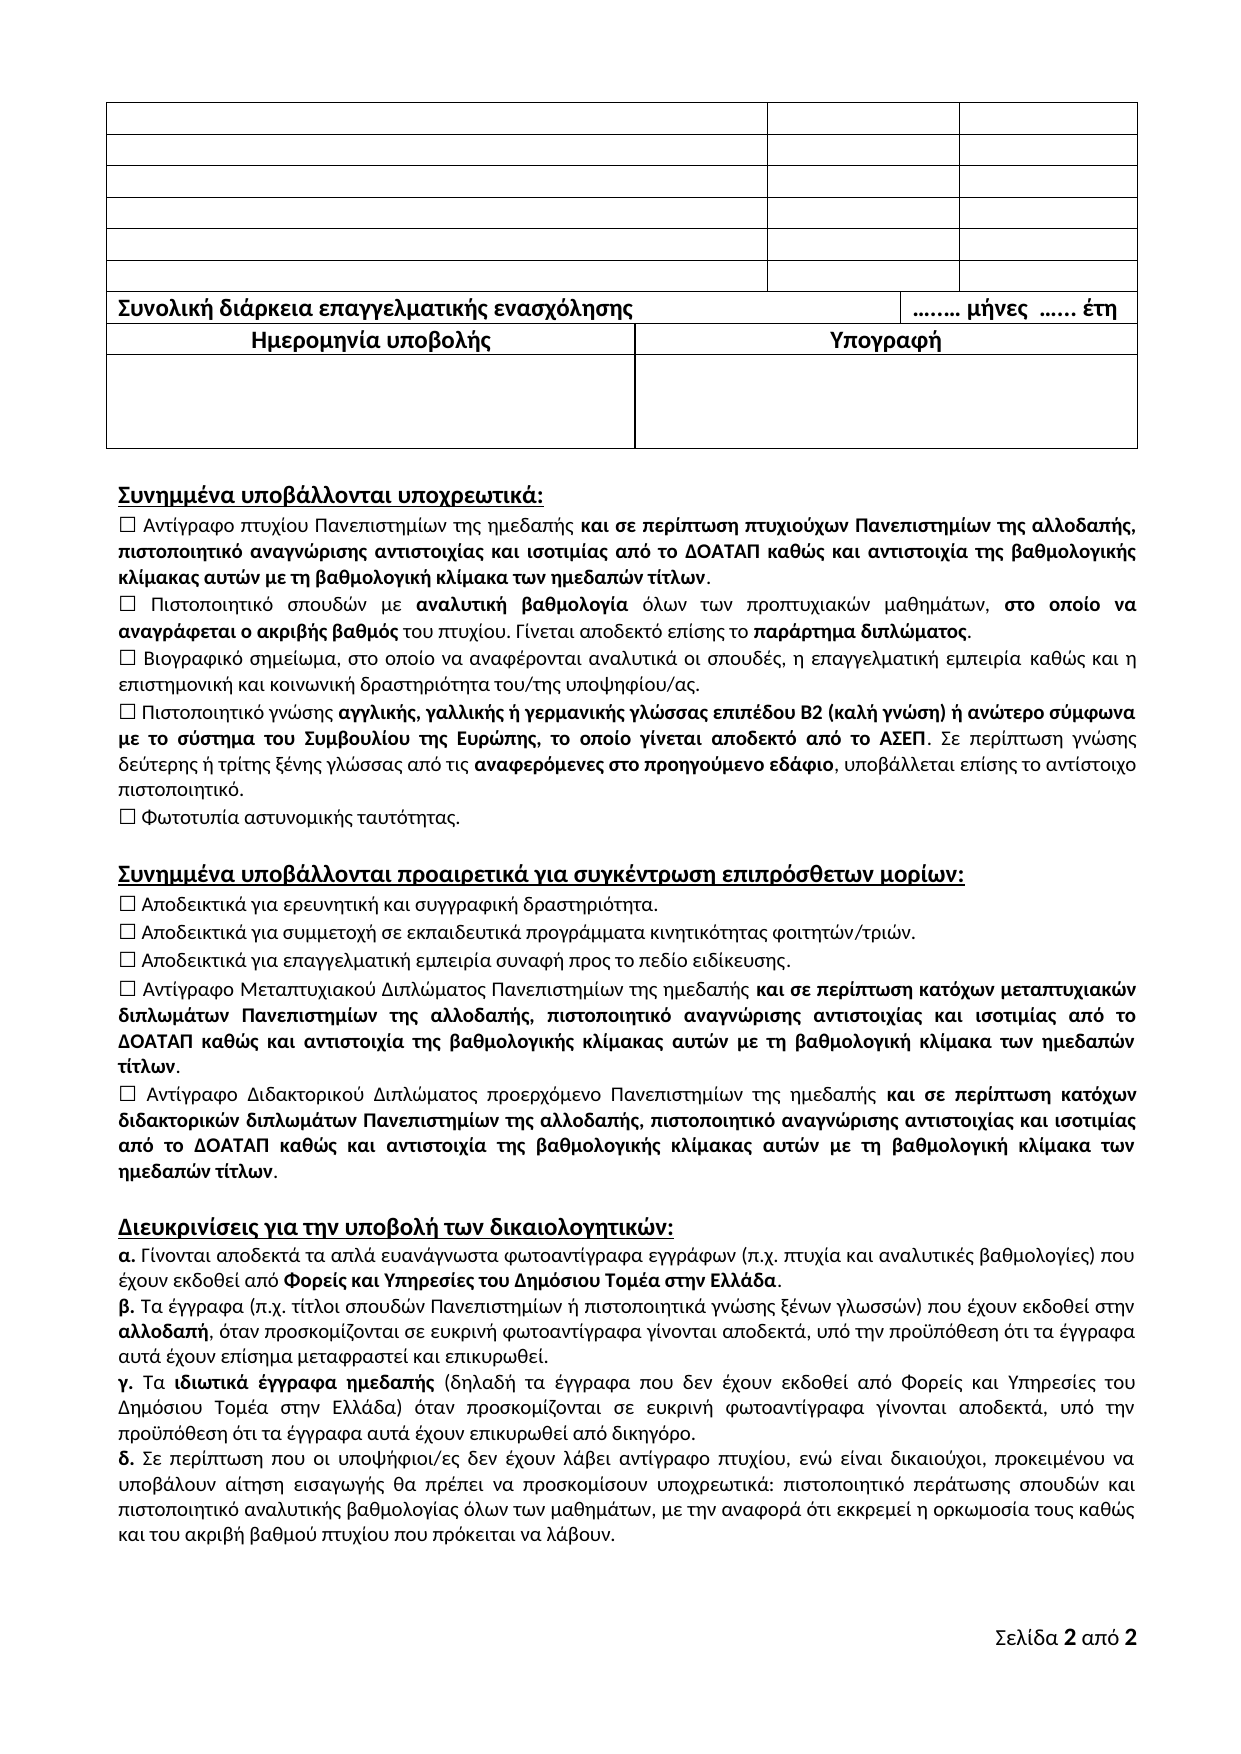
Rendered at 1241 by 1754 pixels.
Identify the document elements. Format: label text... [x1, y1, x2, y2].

table_cell [107, 135, 767, 165]
table_cell [768, 261, 959, 291]
list γ. Τα ιδιωτικά έγγραφα ημεδαπής (δηλαδή τα έγγραφα που δεν έχουν εκδοθεί από Φορείς και Υπηρεσίες του Δημόσιου Τομέα στην Ελλάδα) όταν προσκομίζονται σε ευκρινή φωτοαντίγραφα γίνονται αποδεκτά, υπό την προϋπόθεση ότι τα έγγραφα αυτά έχουν επικυρωθεί από δικηγόρο. [118, 1369, 1137, 1445]
table_cell [107, 229, 767, 260]
table_cell [960, 166, 1137, 197]
text δ. Σε περίπτωση που οι υποψήφιοι/ες δεν έχουν λάβει αντίγραφο πτυχίου, ενώ είναι δικαιούχοι, προκειμένου να υποβάλουν αίτηση εισαγωγής θα πρέπει να προσκομίσουν υποχρεωτικά: πιστοποιητικό περάτωσης σπουδών και πιστοποιητικό αναλυτικής βαθμολογίας όλων των μαθημάτων, με την αναφορά ότι εκκρεμεί η ορκωμοσία τους καθώς και του ακριβή βαθμού πτυχίου που πρόκειται να λάβουν. [118, 1445, 1137, 1547]
table_cell [768, 198, 959, 228]
table_cell [768, 229, 959, 260]
text Αποδεικτικά για ερευνητική και συγγραφική δραστηριότητα. [118, 889, 1137, 917]
list Διευκρινίσεις για την υποβολή των δικαιολογητικών: [118, 1211, 1137, 1242]
table_cell [960, 198, 1137, 228]
text Αντίγραφο πτυχίου Πανεπιστημίων της ημεδαπής και σε περίπτωση πτυχιούχων Πανεπιστημίων της αλλοδαπής, πιστοποιητικό αναγνώρισης αντιστοιχίας και ισοτιμίας από το ΔΟΑΤΑΠ καθώς και αντιστοιχία της βαθμολογικής κλίμακας αυτών με τη βαθμολογική κλίμακα των ημεδαπών τίτλων. [118, 510, 1137, 589]
text Πιστοποιητικό σπουδών με αναλυτική βαθμολογία όλων των προπτυχιακών μαθημάτων, στο οποίο να αναγράφεται ο ακριβής βαθμός του πτυχίου. Γίνεται αποδεκτό επίσης το παράρτημα διπλώματος. [118, 589, 1137, 643]
table_cell [960, 229, 1137, 260]
text Φωτοτυπία αστυνομικής ταυτότητας. [118, 802, 1137, 830]
table_cell Ημερομηνία υποβολής [107, 324, 634, 354]
text Συνημμένα υποβάλλονται υποχρεωτικά: [118, 479, 1137, 510]
table_cell [107, 103, 767, 133]
table_cell [768, 135, 959, 165]
table_cell Υπογραφή [636, 324, 1137, 354]
table_cell [768, 103, 959, 133]
list β. Τα έγγραφα (π.χ. τίτλοι σπουδών Πανεπιστημίων ή πιστοποιητικά γνώσης ξένων γλωσσών) που έχουν εκδοθεί στην αλλοδαπή, όταν προσκομίζονται σε ευκρινή φωτοαντίγραφα γίνονται αποδεκτά, υπό την προϋπόθεση ότι τα έγγραφα αυτά έχουν επίσημα μεταφραστεί και επικυρωθεί. [118, 1293, 1137, 1369]
table_cell [636, 355, 1137, 448]
table_cell [960, 135, 1137, 165]
text Αντίγραφο Μεταπτυχιακού Διπλώματος Πανεπιστημίων της ημεδαπής και σε περίπτωση κατόχων μεταπτυχιακών διπλωμάτων Πανεπιστημίων της αλλοδαπής, πιστοποιητικό αναγνώρισης αντιστοιχίας και ισοτιμίας από το ΔΟΑΤΑΠ καθώς και αντιστοιχία της βαθμολογικής κλίμακας αυτών με τη βαθμολογική κλίμακα των ημεδαπών τίτλων. [118, 974, 1137, 1079]
text Αντίγραφο Διδακτορικού Διπλώματος προερχόμενο Πανεπιστημίων της ημεδαπής και σε περίπτωση κατόχων διδακτορικών διπλωμάτων Πανεπιστημίων της αλλοδαπής, πιστοποιητικό αναγνώρισης αντιστοιχίας και ισοτιμίας από το ΔΟΑΤΑΠ καθώς και αντιστοιχία της βαθμολογικής κλίμακας αυτών με τη βαθμολογική κλίμακα των ημεδαπών τίτλων. [118, 1079, 1137, 1183]
text Αποδεικτικά για συμμετοχή σε εκπαιδευτικά προγράμματα κινητικότητας φοιτητών/τριών. [118, 917, 1137, 946]
text Πιστοποιητικό γνώσης αγγλικής, γαλλικής ή γερμανικής γλώσσας επιπέδου Β2 (καλή γνώση) ή ανώτερο σύμφωνα με το σύστημα του Συμβουλίου της Ευρώπης, το οποίο γίνεται αποδεκτό από το ΑΣΕΠ. Σε περίπτωση γνώσης δεύτερης ή τρίτης ξένης γλώσσας από τις αναφερόμενες στο προηγούμενο εδάφιο, υποβάλλεται επίσης το αντίστοιχο πιστοποιητικό. [118, 697, 1137, 802]
table_cell [960, 103, 1137, 133]
table_cell …..… μήνες …... έτη [901, 292, 1137, 323]
table_cell [107, 355, 634, 448]
table_cell [960, 261, 1137, 291]
text Βιογραφικό σημείωμα, στο οποίο να αναφέρονται αναλυτικά οι σπουδές, η επαγγελματική εμπειρία καθώς και η επιστημονική και κοινωνική δραστηριότητα του/της υποψηφίου/ας. [118, 643, 1137, 697]
table_cell [107, 261, 767, 291]
table_cell [107, 166, 767, 197]
text Αποδεικτικά για επαγγελματική εμπειρία συναφή προς το πεδίο ειδίκευσης. [118, 946, 1137, 974]
table_cell Συνολική διάρκεια επαγγελματικής ενασχόλησης [107, 292, 900, 323]
table_cell [107, 198, 767, 228]
text Συνημμένα υποβάλλονται προαιρετικά για συγκέντρωση επιπρόσθετων μορίων: [118, 858, 1137, 889]
table_cell [768, 166, 959, 197]
list α. Γίνονται αποδεκτά τα απλά ευανάγνωστα φωτοαντίγραφα εγγράφων (π.χ. πτυχία και αναλυτικές βαθμολογίες) που έχουν εκδοθεί από Φορείς και Υπηρεσίες του Δημόσιου Τομέα στην Ελλάδα. [118, 1242, 1137, 1293]
